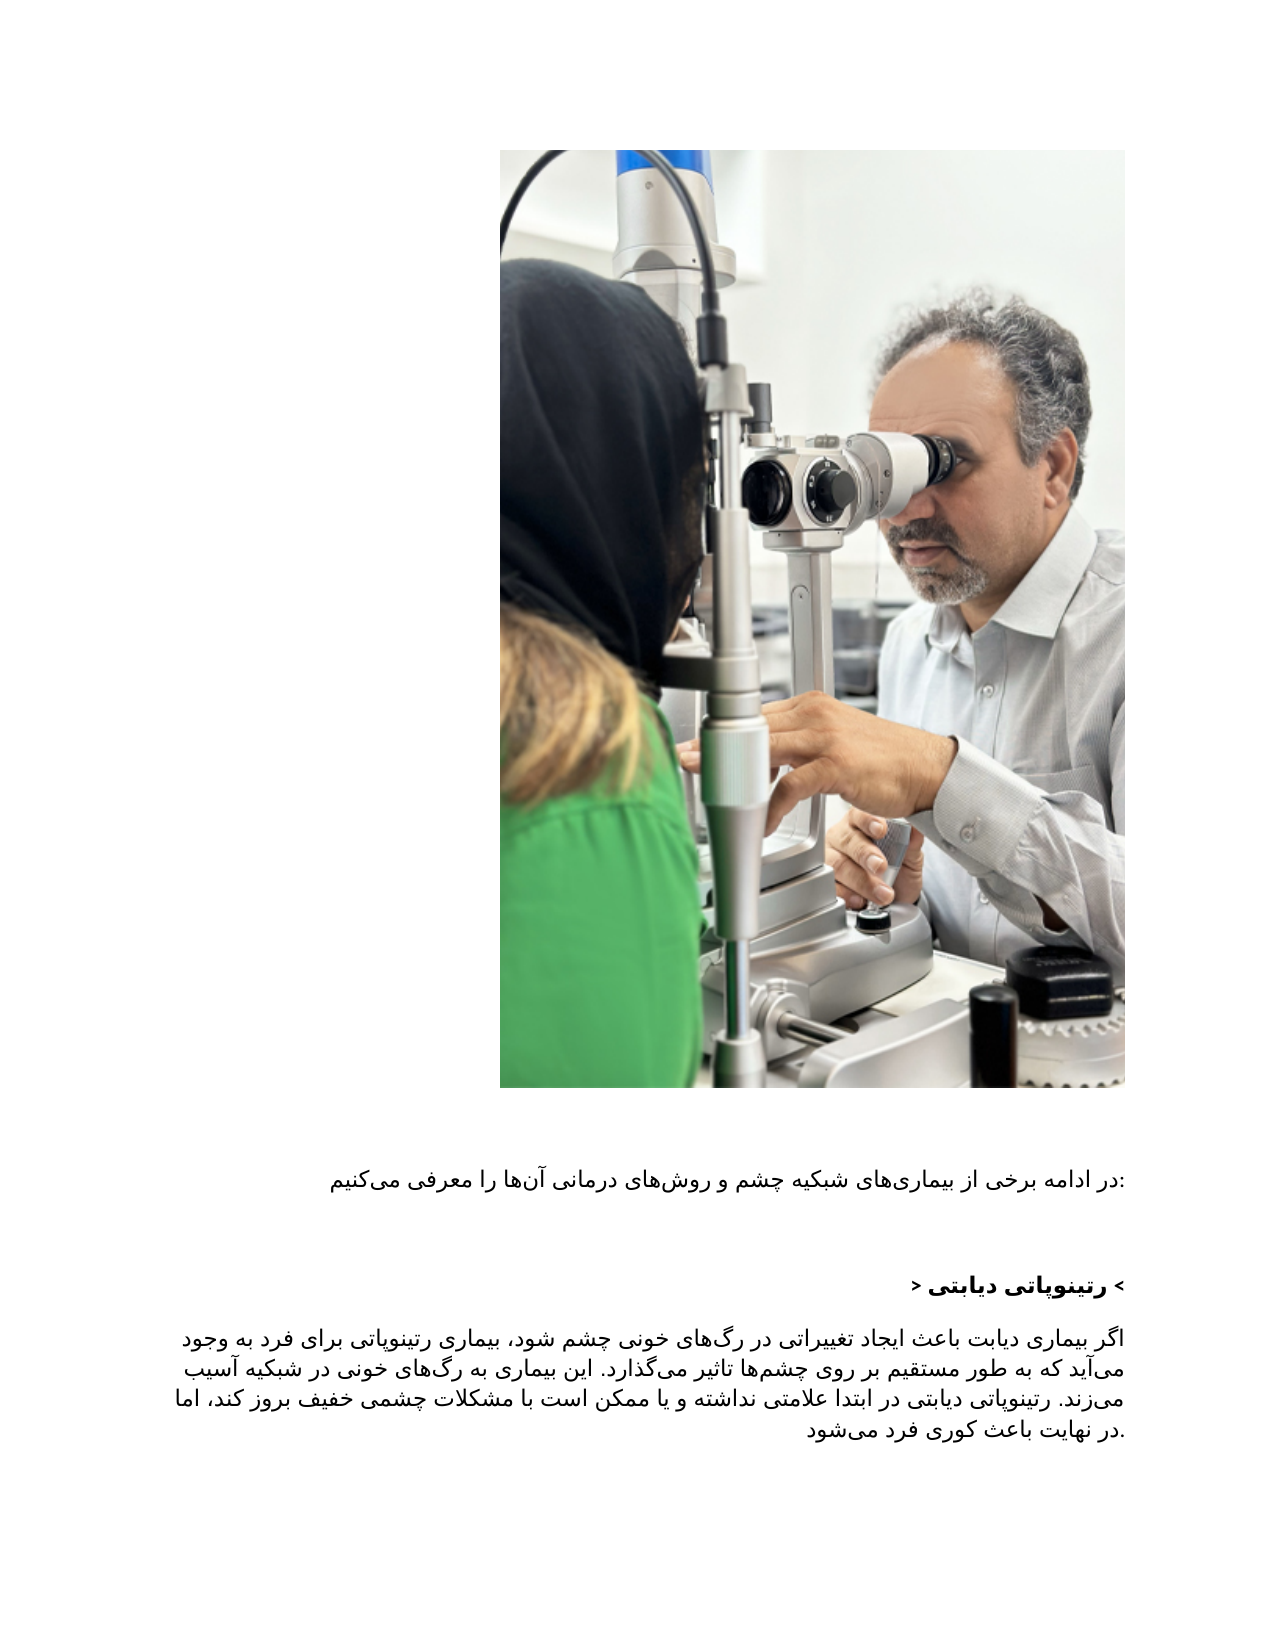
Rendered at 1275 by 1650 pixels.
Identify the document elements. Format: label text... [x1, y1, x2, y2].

picture [500, 150, 1125, 1088]
text اگر بیماری دیابت باعث ایجاد تغییراتی در رگ‌های خونی چشم شود، بیماری رتینوپاتی برای فرد به وجود می‌آید که به طور مستقیم بر روی چشم‌ها تاثیر می‌گذارد. این بیماری به رگ‌های خونی در شبکیه آسیب می‌زند. رتینوپاتی دیابتی در ابتدا علامتی نداشته و یا ممکن است با مشکلات چشمی خفیف بروز کند، اما در نهایت باعث کوری فرد می‌شود. [150, 1324, 1125, 1443]
text > رتینوپاتی دیابتی < [150, 1272, 1125, 1299]
text در ادامه برخی از بیماری‌های شبکیه چشم و روش‌های درمانی آن‌ها را معرفی می‌کنیم: [150, 1166, 1125, 1193]
